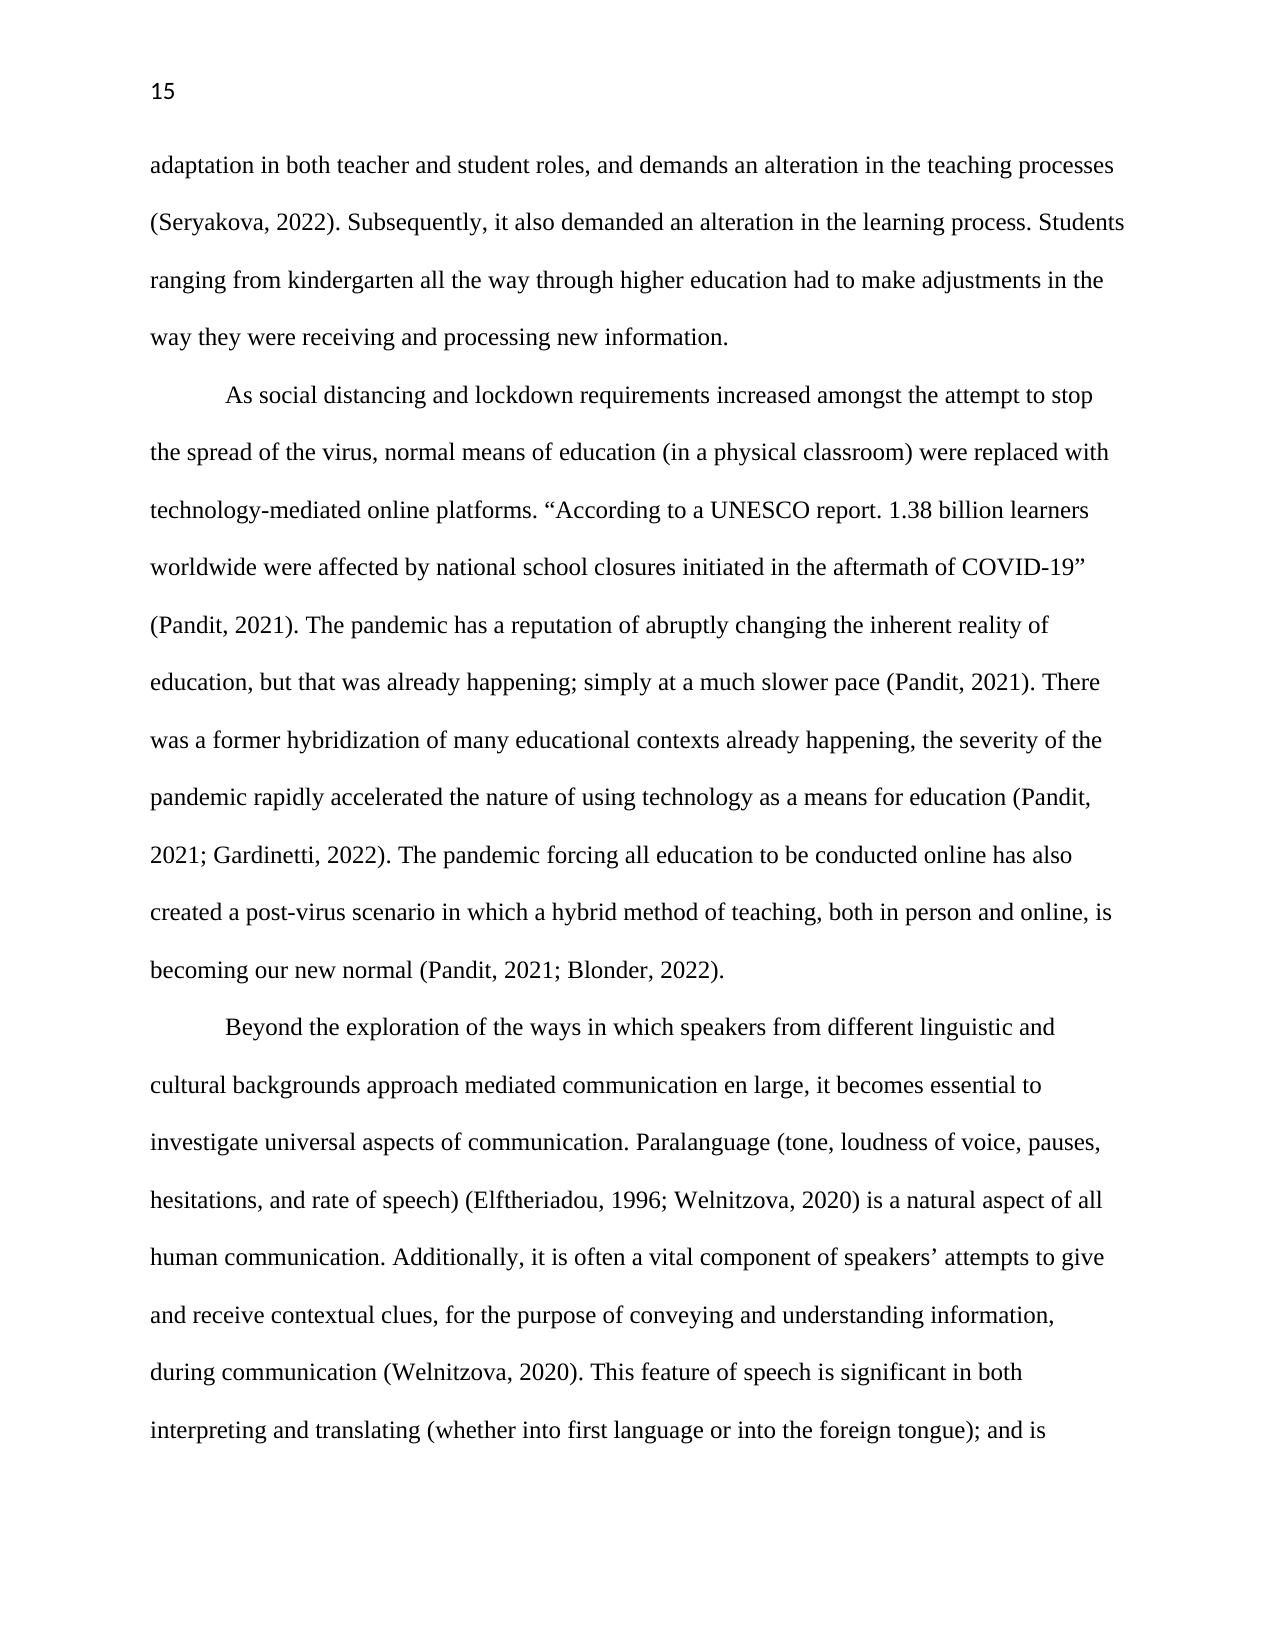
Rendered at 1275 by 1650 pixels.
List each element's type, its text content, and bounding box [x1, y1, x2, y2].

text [150, 150, 1125, 351]
text As social distancing and lockdown requirements increased amongst the attempt to stop the spread of the virus, normal means of education (in a physical classroom) were replaced with technology-mediated online platforms. “According to a UNESCO report. 1.38 billion learners worldwide were affected by national school closures initiated in the aftermath of COVID-19” (Pandit, 2021). The pandemic has a reputation of abruptly changing the inherent reality of education, but that was already happening; simply at a much slower pace (Pandit, 2021). There was a former hybridization of many educational contexts already happening, the severity of the pandemic rapidly accelerated the nature of using technology as a means for education (Pandit, 2021; Gardinetti, 2022). The pandemic forcing all education to be conducted online has also created a post-virus scenario in which a hybrid method of teaching, both in person and online, is becoming our new normal (Pandit, 2021; Blonder, 2022). [150, 380, 1125, 984]
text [150, 1012, 1125, 1444]
